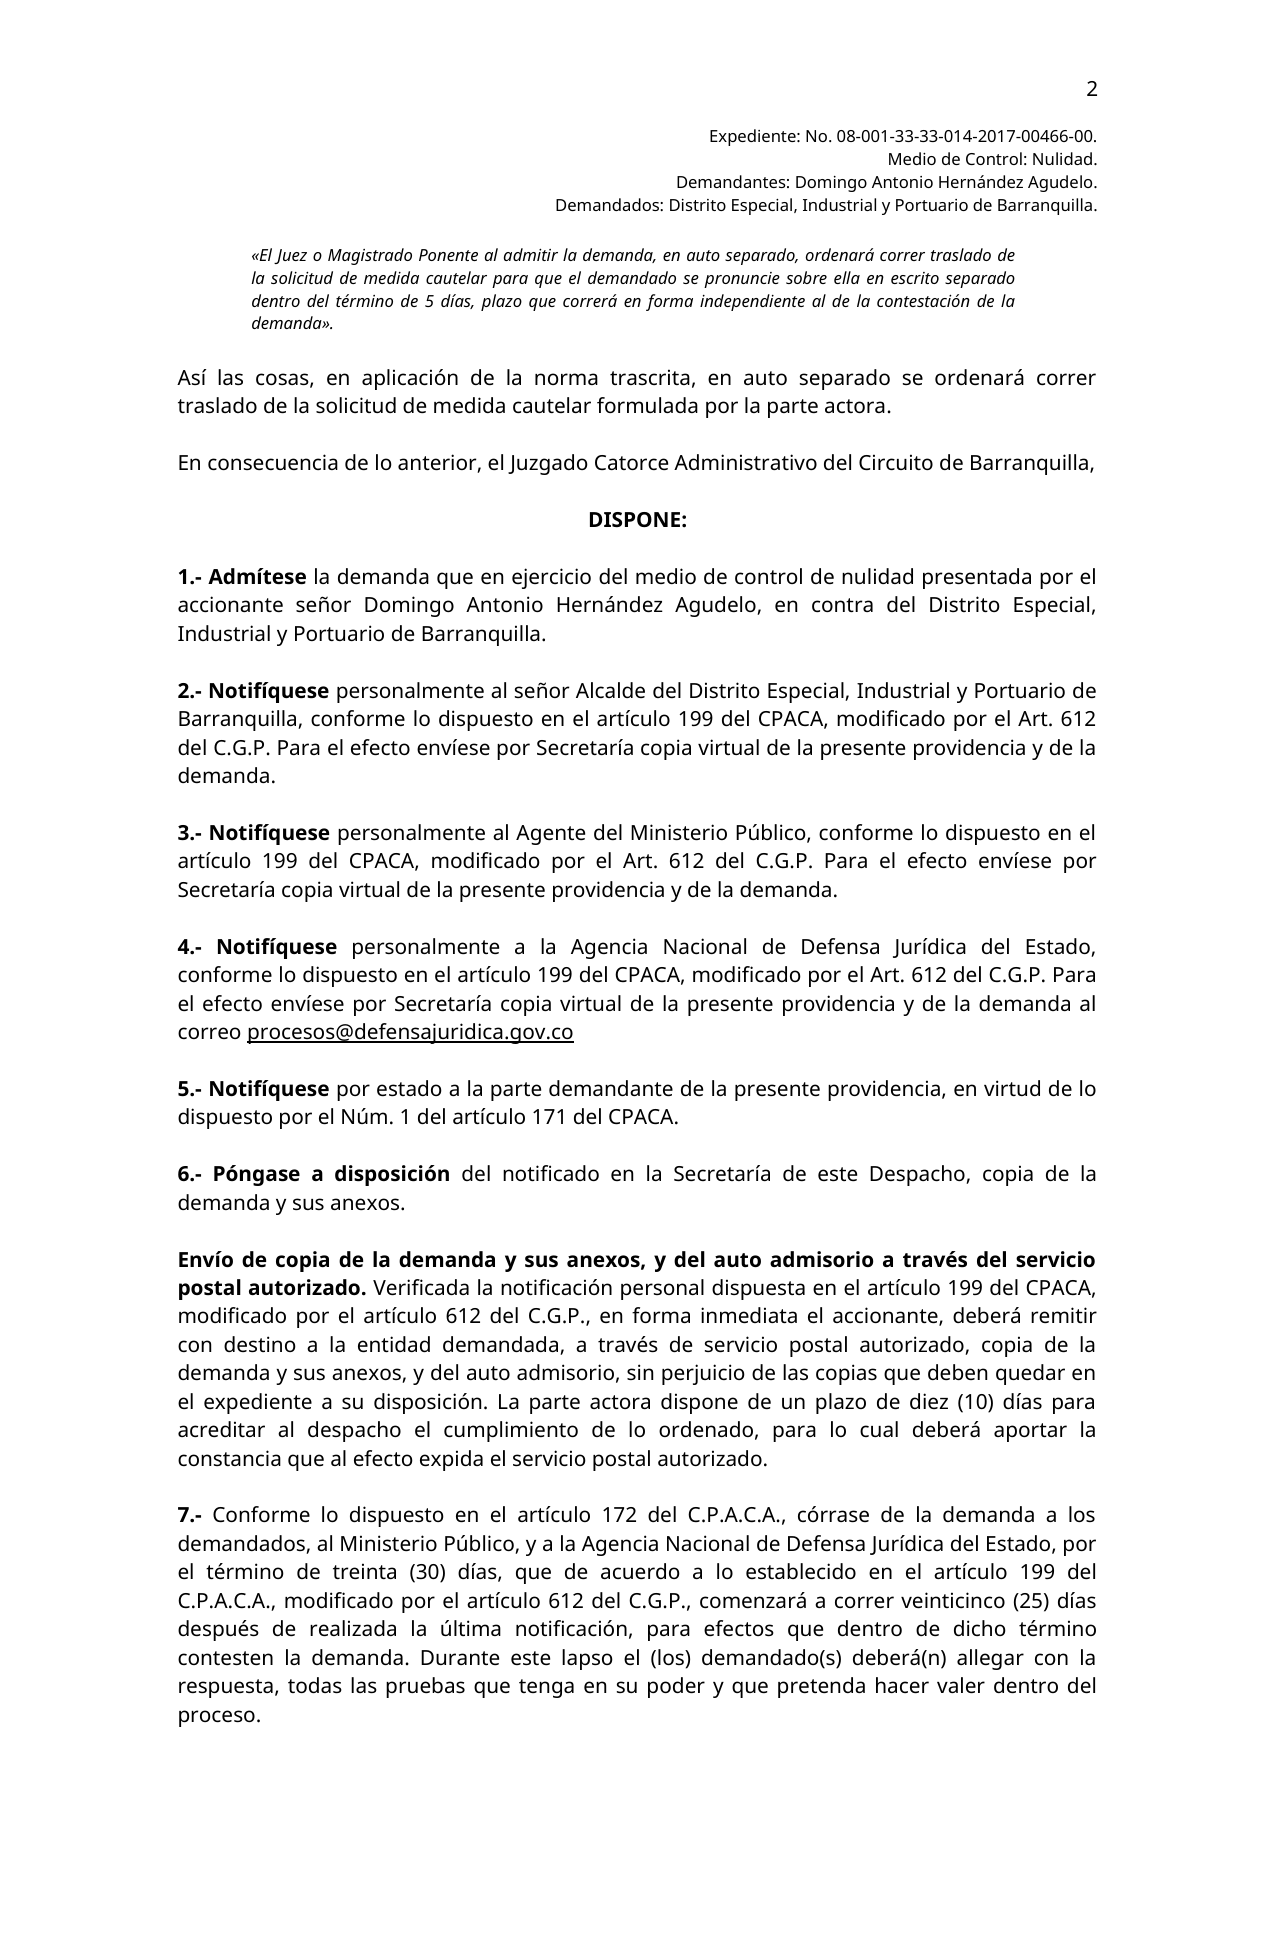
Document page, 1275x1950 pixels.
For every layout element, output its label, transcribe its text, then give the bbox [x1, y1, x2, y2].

text 2.- Notifíquese personalmente al señor Alcalde del Distrito Especial, Industrial y Portuario de Barranquilla, conforme lo dispuesto en el artículo 199 del CPACA, modificado por el Art. 612 del C.G.P. Para el efecto envíese por Secretaría copia virtual de la presente providencia y de la demanda. [177, 676, 1098, 790]
text 3.- Notifíquese personalmente al Agente del Ministerio Público, conforme lo dispuesto en el artículo 199 del CPACA, modificado por el Art. 612 del C.G.P. Para el efecto envíese por Secretaría copia virtual de la presente providencia y de la demanda. [177, 818, 1098, 903]
text 5.- Notifíquese por estado a la parte demandante de la presente providencia, en virtud de lo dispuesto por el Núm. 1 del artículo 171 del CPACA. [177, 1074, 1098, 1131]
text Envío de copia de la demanda y sus anexos, y del auto admisorio a través del servicio postal autorizado. Verificada la notificación personal dispuesta en el artículo 199 del CPACA, modificado por el artículo 612 del C.G.P., en forma inmediata el accionante, deberá remitir con destino a la entidad demandada, a través de servicio postal autorizado, copia de la demanda y sus anexos, y del auto admisorio, sin perjuicio de las copias que deben quedar en el expediente a su disposición. La parte actora dispone de un plazo de diez (10) días para acreditar al despacho el cumplimiento de lo ordenado, para lo cual deberá aportar la constancia que al efecto expida el servicio postal autorizado. [177, 1245, 1098, 1472]
text En consecuencia de lo anterior, el Juzgado Catorce Administrativo del Circuito de Barranquilla, [177, 448, 1098, 477]
text 6.- Póngase a disposición del notificado en la Secretaría de este Despacho, copia de la demanda y sus anexos. [177, 1159, 1098, 1216]
text «El Juez o Magistrado Ponente al admitir la demanda, en auto separado, ordenará correr traslado de la solicitud de medida cautelar para que el demandado se pronuncie sobre ella en escrito separado dentro del término de 5 días, plazo que correrá en forma independiente al de la contestación de la demanda». [251, 244, 1019, 335]
text 4.- Notifíquese personalmente a la Agencia Nacional de Defensa Jurídica del Estado, conforme lo dispuesto en el artículo 199 del CPACA, modificado por el Art. 612 del C.G.P. Para el efecto envíese por Secretaría copia virtual de la presente providencia y de la demanda al correo procesos@defensajuridica.gov.co [177, 932, 1098, 1046]
text 7.- Conforme lo dispuesto en el artículo 172 del C.P.A.C.A., córrase de la demanda a los demandados, al Ministerio Público, y a la Agencia Nacional de Defensa Jurídica del Estado, por el término de treinta (30) días, que de acuerdo a lo establecido en el artículo 199 del C.P.A.C.A., modificado por el artículo 612 del C.G.P., comenzará a correr veinticinco (25) días después de realizada la última notificación, para efectos que dentro de dicho término contesten la demanda. Durante este lapso el (los) demandado(s) deberá(n) allegar con la respuesta, todas las pruebas que tenga en su poder y que pretenda hacer valer dentro del proceso. [177, 1501, 1098, 1728]
text DISPONE: [177, 505, 1098, 534]
text Así las cosas, en aplicación de la norma trascrita, en auto separado se ordenará correr traslado de la solicitud de medida cautelar formulada por la parte actora. [177, 363, 1098, 420]
text 1.- Admítese la demanda que en ejercicio del medio de control de nulidad presentada por el accionante señor Domingo Antonio Hernández Agudelo, en contra del Distrito Especial, Industrial y Portuario de Barranquilla. [177, 562, 1098, 647]
